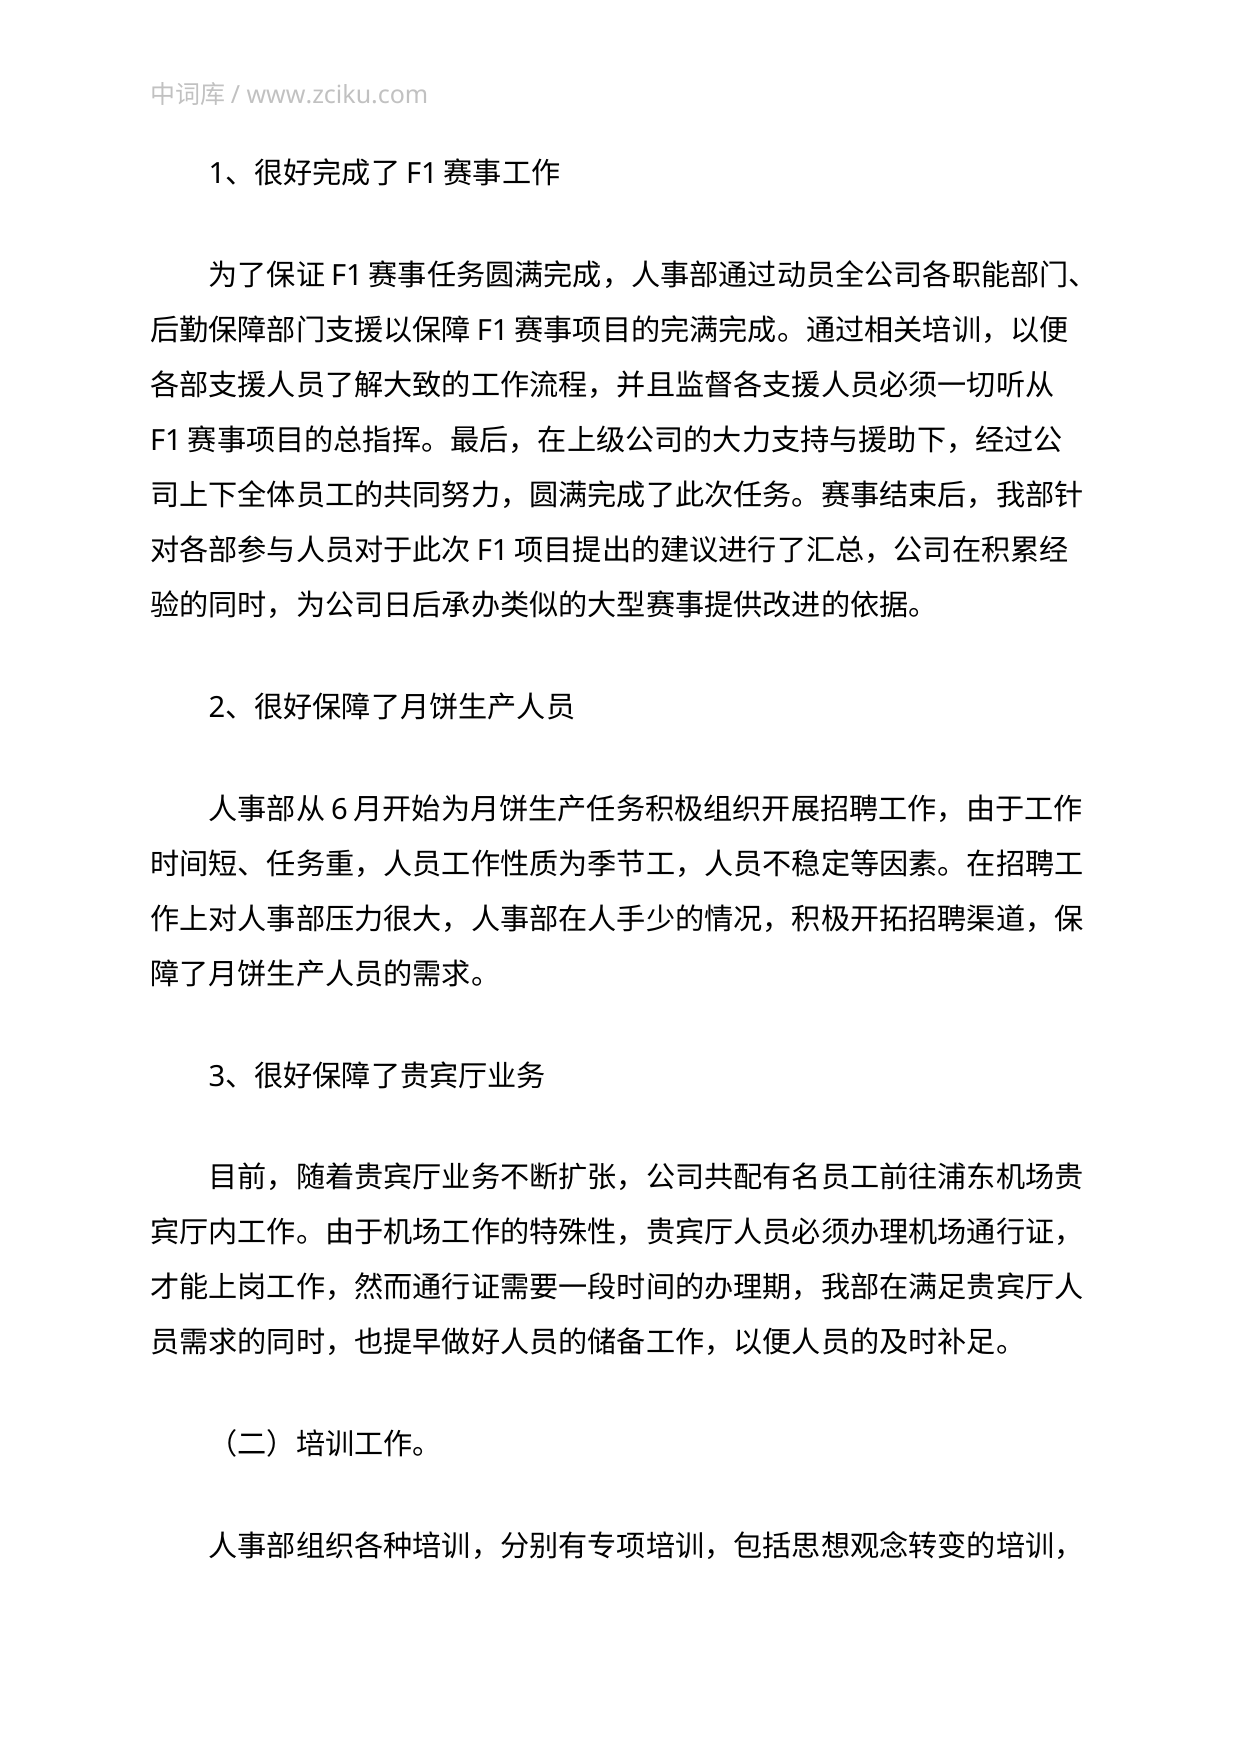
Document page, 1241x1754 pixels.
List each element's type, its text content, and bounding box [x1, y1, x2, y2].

text 为了保证F1赛事任务圆满完成，人事部通过动员全公司各职能部门、后勤保障部门支援以保障F1赛事项目的完满完成。通过相关培训，以便各部支援人员了解大致的工作流程，并且监督各支援人员必须一切听从F1赛事项目的总指挥。最后，在上级公司的大力支持与援助下，经过公司上下全体员工的共同努力，圆满完成了此次任务。赛事结束后，我部针对各部参与人员对于此次F1项目提出的建议进行了汇总，公司在积累经验的同时，为公司日后承办类似的大型赛事提供改进的依据。 [150, 252, 1090, 624]
text 2、很好保障了月饼生产人员 [150, 683, 1090, 726]
text 1、很好完成了F1赛事工作 [150, 150, 1090, 192]
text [150, 1522, 1090, 1564]
text 人事部从6月开始为月饼生产任务积极组织开展招聘工作，由于工作时间短、任务重，人员工作性质为季节工，人员不稳定等因素。在招聘工作上对人事部压力很大，人事部在人手少的情况，积极开拓招聘渠道，保障了月饼生产人员的需求。 [150, 786, 1090, 993]
text （二）培训工作。 [150, 1421, 1090, 1463]
text 目前，随着贵宾厅业务不断扩张，公司共配有名员工前往浦东机场贵宾厅内工作。由于机场工作的特殊性，贵宾厅人员必须办理机场通行证，才能上岗工作，然而通行证需要一段时间的办理期，我部在满足贵宾厅人员需求的同时，也提早做好人员的储备工作，以便人员的及时补足。 [150, 1154, 1090, 1361]
text 3、很好保障了贵宾厅业务 [150, 1052, 1090, 1094]
